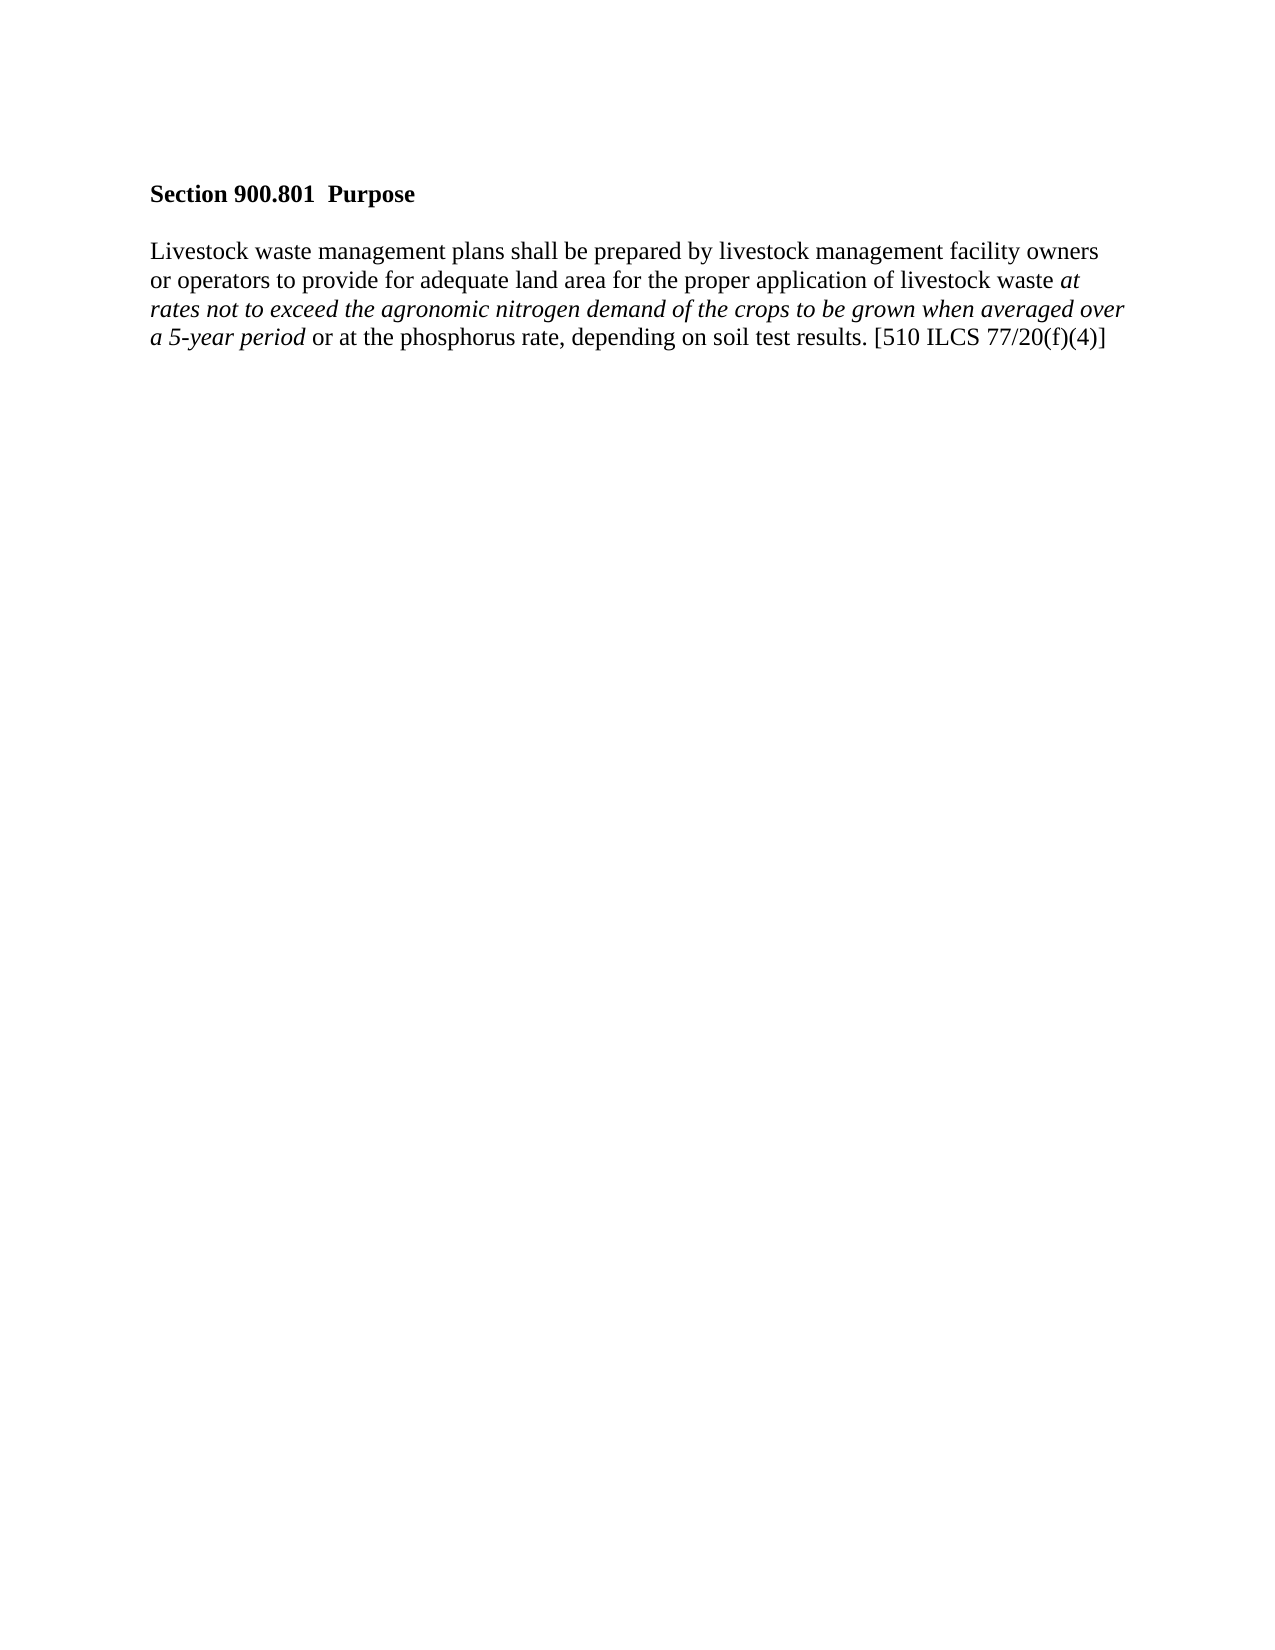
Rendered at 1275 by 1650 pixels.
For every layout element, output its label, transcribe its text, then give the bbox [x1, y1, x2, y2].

text Section 900.801 Purpose [150, 179, 1125, 207]
text Livestock waste management plans shall be prepared by livestock management facility owners or operators to provide for adequate land area for the proper application of livestock waste at rates not to exceed the agronomic nitrogen demand of the crops to be grown when averaged over a 5-year period or at the phosphorus rate, depending on soil test results. [510 ILCS 77/20(f)(4)] [150, 236, 1125, 351]
